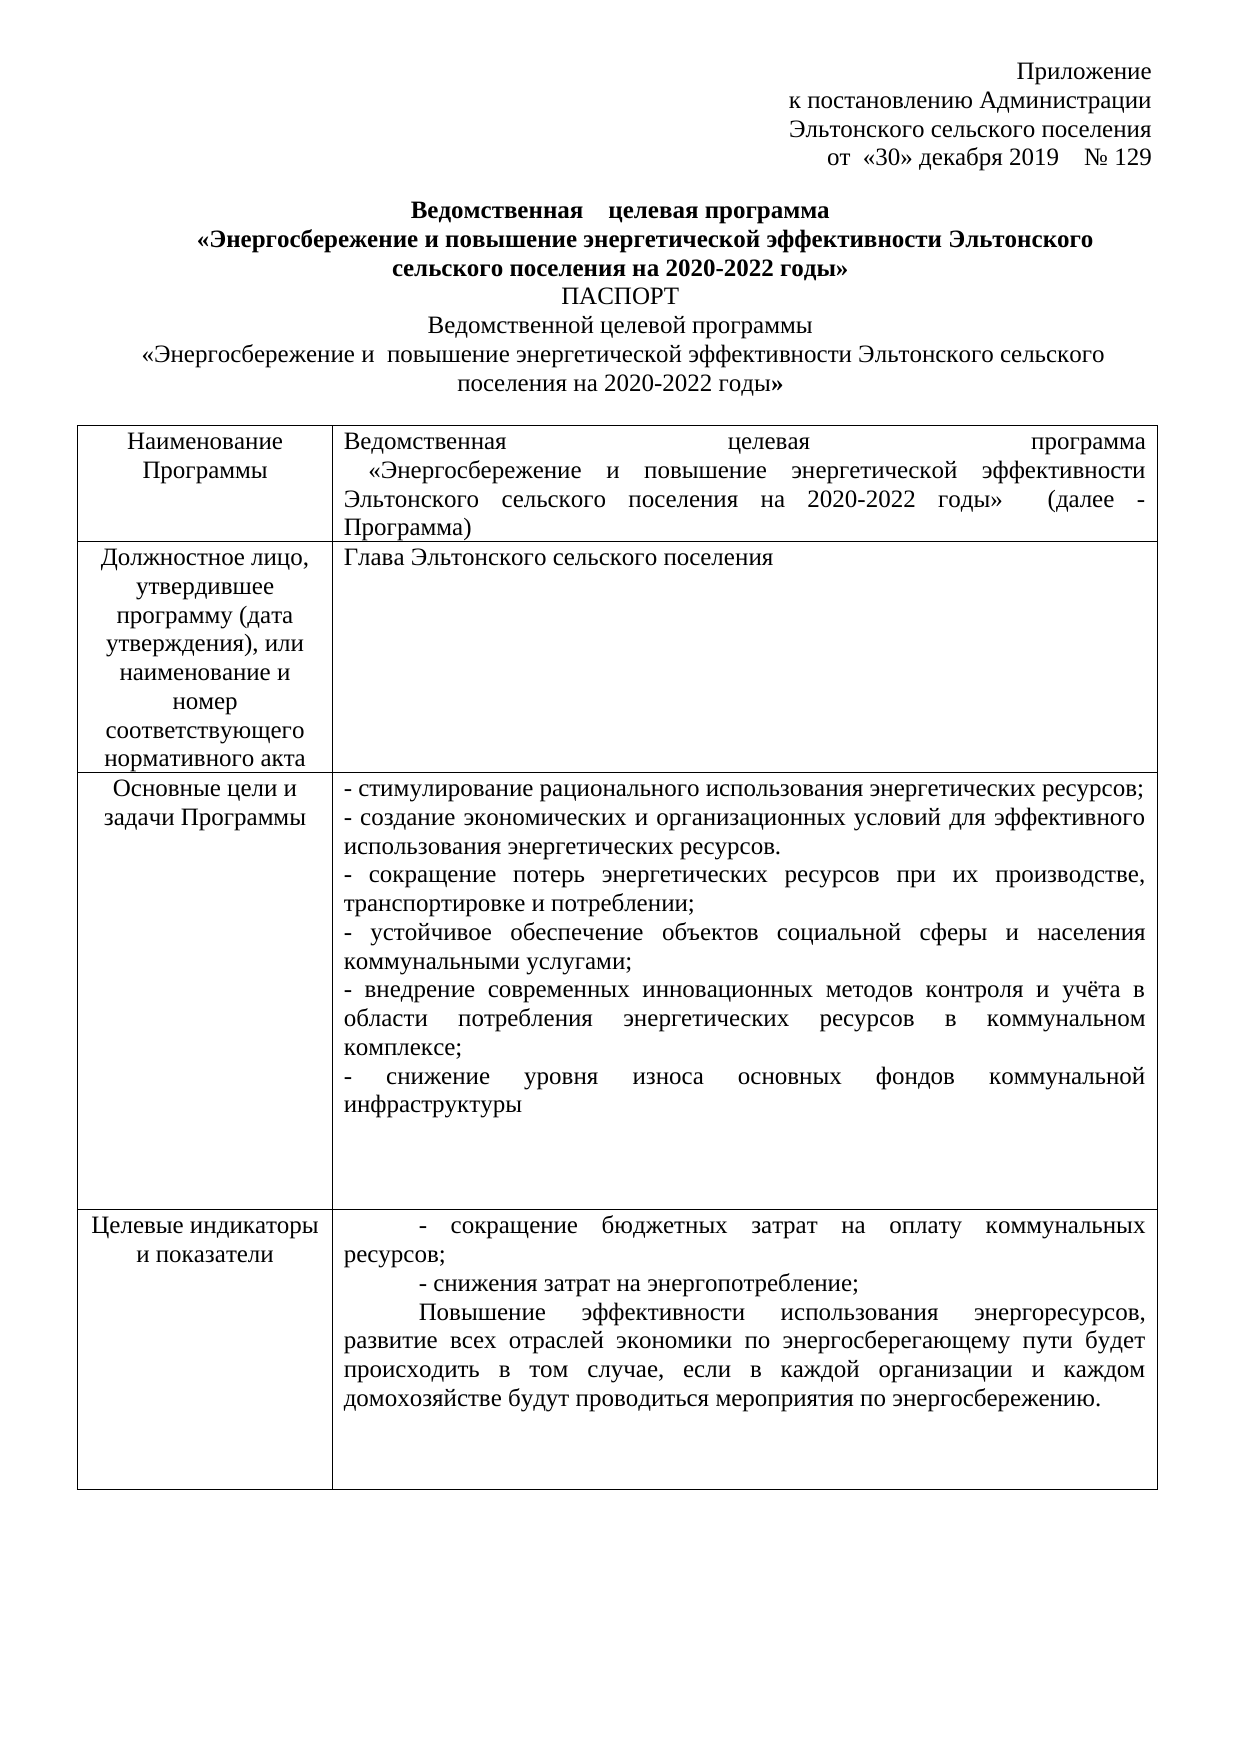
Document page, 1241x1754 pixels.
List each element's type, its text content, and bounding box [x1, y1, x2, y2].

table_cell Глава Эльтонского сельского поселения [333, 542, 1157, 772]
text к постановлению Администрации Эльтонского сельского поселения [694, 85, 1152, 142]
text ПАСПОРТ [89, 281, 1152, 310]
text Ведомственной целевой программы «Энергосбережение и повышение энергетической эффективности Эльтонского сельского поселения на 2020-2022 годы» [89, 310, 1152, 396]
table_cell Должностное лицо, утвердившее программу (дата утверждения), или наименование и номер соответствующего нормативного акта [78, 542, 332, 772]
table_header Наименование Программы [78, 426, 332, 541]
text от «30» декабря 2019 № 129 [694, 142, 1152, 171]
text Ведомственная целевая программа [89, 195, 1152, 224]
table_cell - стимулирование рационального использования энергетических ресурсов; - создание экономических и организационных условий для эффективного использования энергетических ресурсов. - сокращение потерь энергетических ресурсов при их производстве, транспортировке и потреблении; - устойчивое обеспечение объектов социальной сферы и населения коммунальными услугами; - внедрение современных инновационных методов контроля и учёта в области потребления энергетических ресурсов в коммунальном комплексе; - снижение уровня износа основных фондов коммунальной инфраструктуры [333, 773, 1157, 1209]
table_header Ведомственная целевая программа «Энергосбережение и повышение энергетической эффективности Эльтонского сельского поселения на 2020-2022 годы» (далее - Программа) [333, 426, 1157, 541]
table_cell Основные цели и задачи Программы [78, 773, 332, 1209]
text «Энергосбережение и повышение энергетической эффективности Эльтонского сельского поселения на 2020-2022 годы» [89, 224, 1152, 281]
table_cell Целевые индикаторы и показатели [78, 1210, 332, 1489]
text Приложение [89, 56, 1152, 85]
table_cell - сокращение бюджетных затрат на оплату коммунальных ресурсов; - снижения затрат на энергопотребление; Повышение эффективности использования энергоресурсов, развитие всех отраслей экономики по энергосберегающему пути будет происходить в том случае, если в каждой организации и каждом домохозяйстве будут проводиться мероприятия по энергосбережению. [333, 1210, 1157, 1489]
